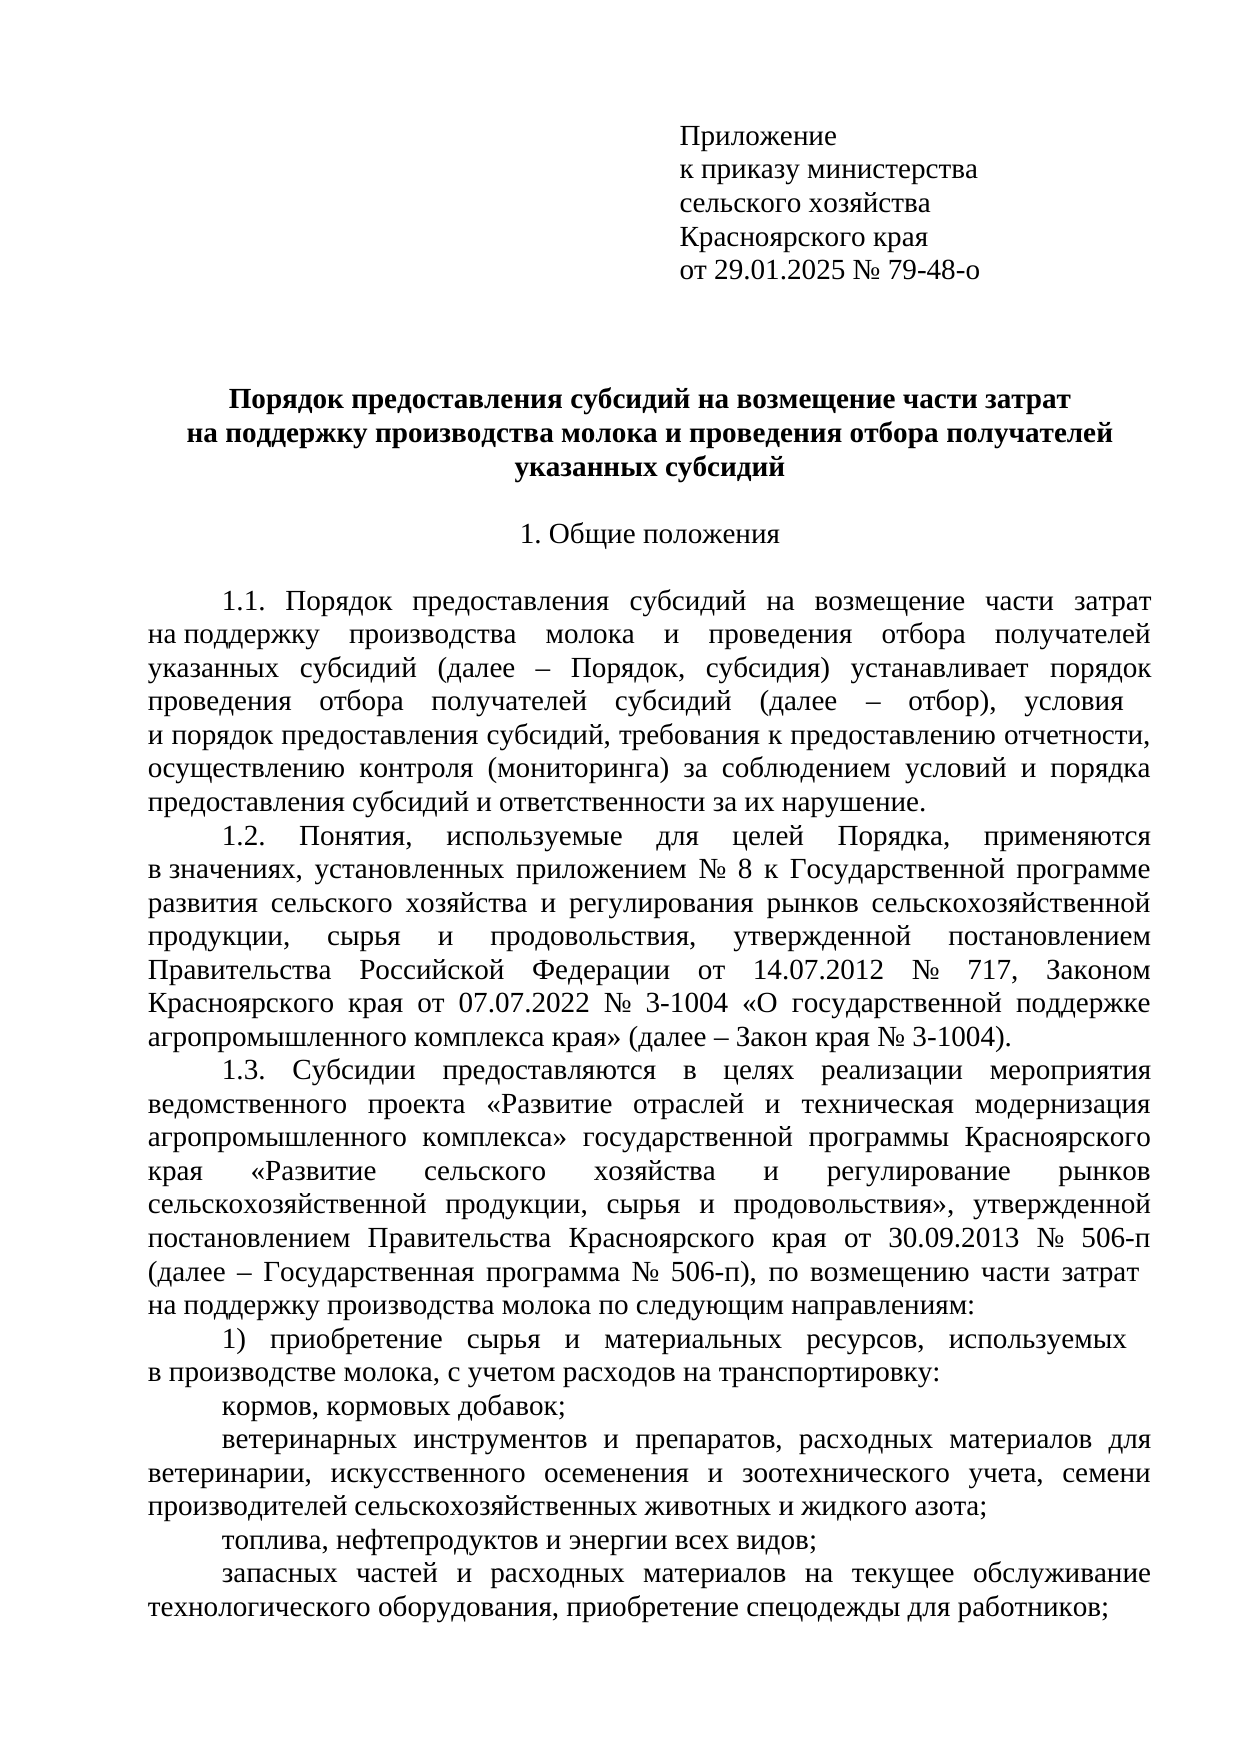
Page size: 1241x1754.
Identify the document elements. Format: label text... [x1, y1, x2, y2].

text 1.1. Порядок предоставления субсидий на возмещение части затрат на поддержку производства молока и проведения отбора получателей указанных субсидий (далее – Порядок, субсидия) устанавливает порядок проведения отбора получателей субсидий (далее – отбор), условия и порядок предоставления субсидий, требования к предоставлению отчетности, осуществлению контроля (мониторинга) за соблюдением условий и порядка предоставления субсидий и ответственности за их нарушение. [148, 583, 1152, 818]
text Порядок предоставления субсидий на возмещение части затрат на поддержку производства молока и проведения отбора получателей указанных субсидий [148, 382, 1152, 482]
text запасных частей и расходных материалов на текущее обслуживание технологического оборудования, приобретение спецодежды для работников; [148, 1556, 1152, 1623]
text 1.2. Понятия, используемые для целей Порядка, применяются в значениях, установленных приложением № 8 к Государственной программе развития сельского хозяйства и регулирования рынков сельскохозяйственной продукции, сырья и продовольствия, утвержденной постановлением Правительства Российской Федерации от 14.07.2012 № 717, Законом Красноярского края от 07.07.2022 № 3-1004 «О государственной поддержке агропромышленного комплекса края» (далее – Закон края № 3-1004). [148, 818, 1152, 1052]
text кормов, кормовых добавок; [148, 1388, 1152, 1421]
text 1.3. Субсидии предоставляются в целях реализации мероприятия ведомственного проекта «Развитие отраслей и техническая модернизация агропромышленного комплекса» государственной программы Красноярского края «Развитие сельского хозяйства и регулирование рынков сельскохозяйственной продукции, сырья и продовольствия», утвержденной постановлением Правительства Красноярского края от 30.09.2013 № 506-п (далее – Государственная программа № 506-п), по возмещению части затрат на поддержку производства молока по следующим направлениям: [148, 1052, 1152, 1321]
text Красноярского края [679, 219, 1152, 252]
text к приказу министерства [679, 152, 1152, 185]
text топлива, нефтепродуктов и энергии всех видов; [148, 1522, 1152, 1556]
text Приложение [679, 118, 1152, 152]
text 1) приобретение сырья и материальных ресурсов, используемых в производстве молока, с учетом расходов на транспортировку: [148, 1321, 1152, 1388]
text 1. Общие положения [148, 516, 1152, 549]
text сельского хозяйства [679, 185, 1152, 219]
text ветеринарных инструментов и препаратов, расходных материалов для ветеринарии, искусственного осеменения и зоотехнического учета, семени производителей сельскохозяйственных животных и жидкого азота; [148, 1421, 1152, 1522]
text от 29.01.2025 № 79-48-о [679, 252, 1152, 286]
